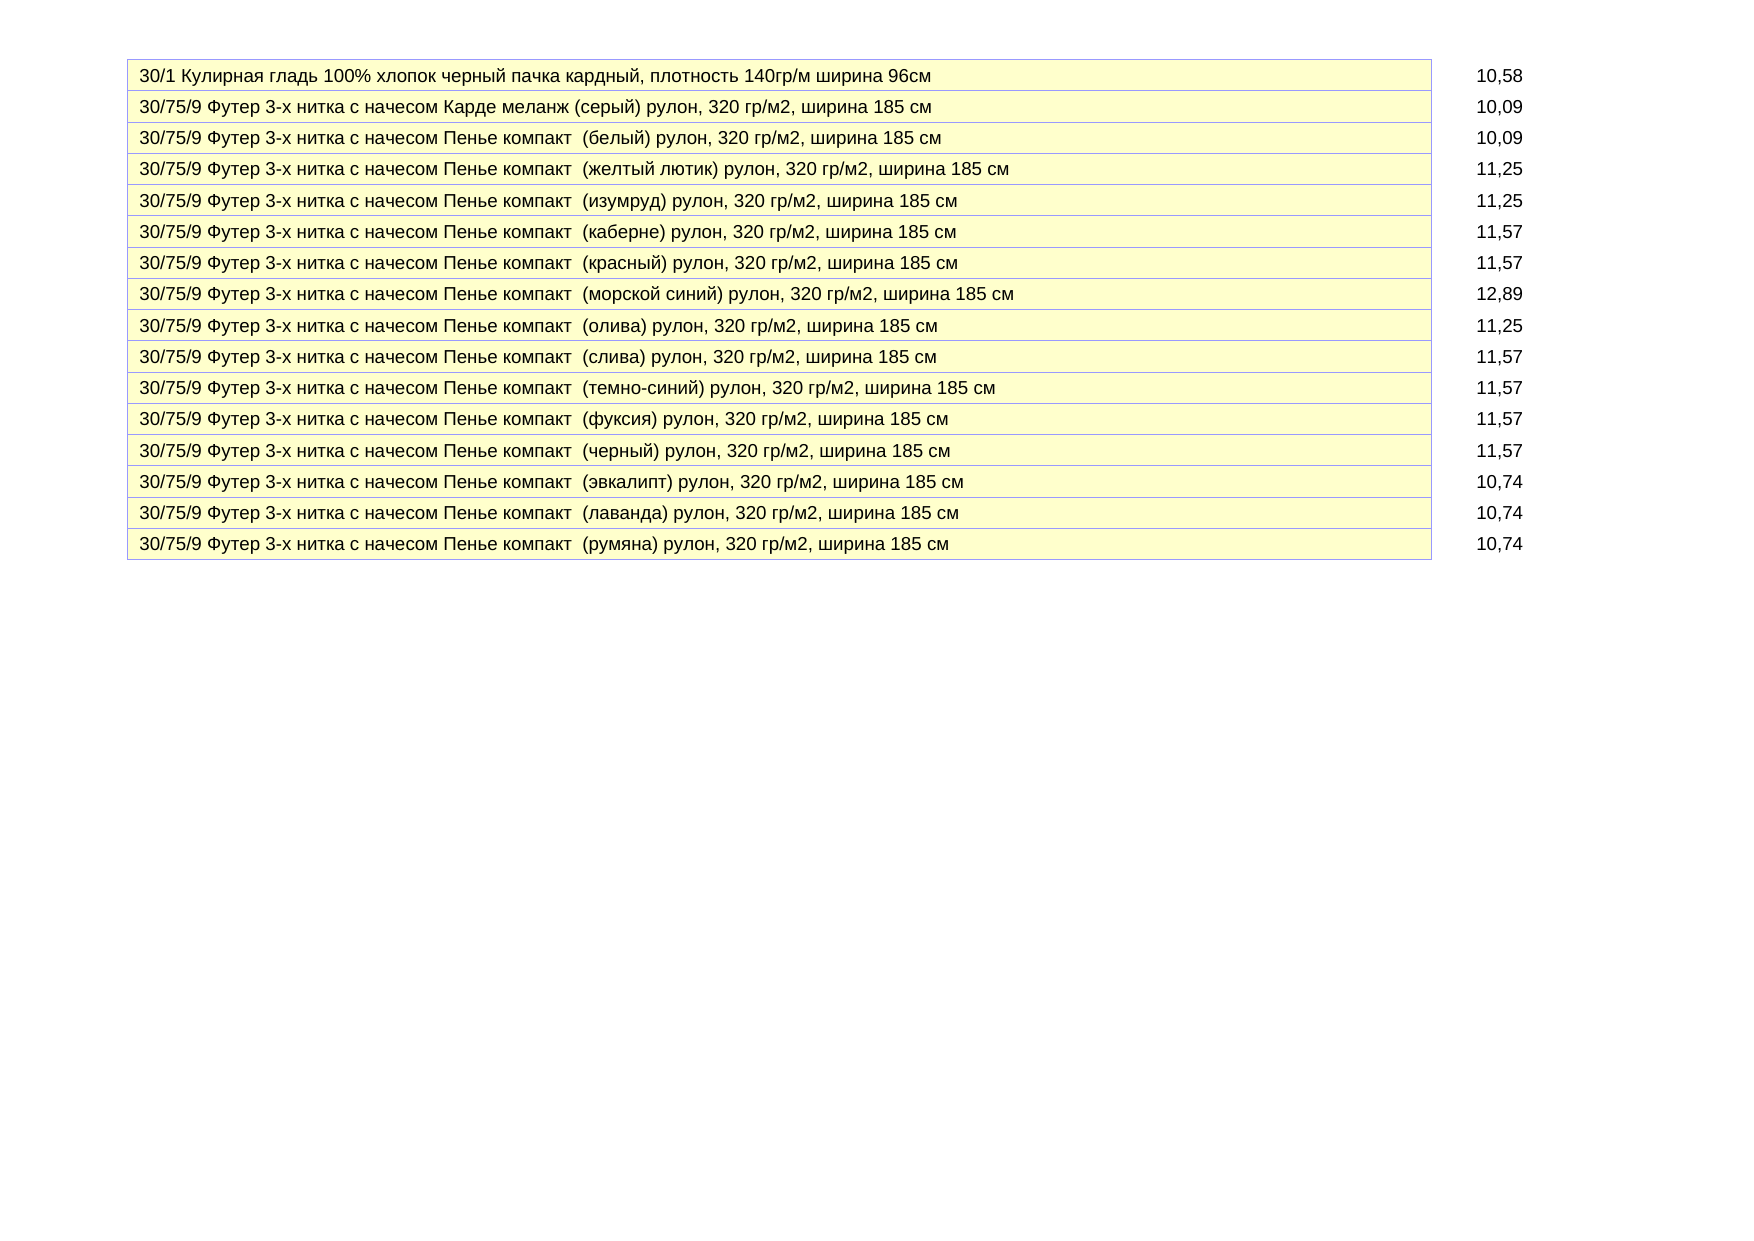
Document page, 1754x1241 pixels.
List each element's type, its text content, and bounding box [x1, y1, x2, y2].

table_cell 30/75/9 Футер 3-х нитка с начесом Пенье компакт (желтый лютик) рулон, 320 гр/м2, ширина 185 см [128, 154, 1431, 184]
table_cell 30/75/9 Футер 3-х нитка с начесом Пенье компакт (олива) рулон, 320 гр/м2, ширина 185 см [128, 310, 1431, 340]
table_cell 30/75/9 Футер 3-х нитка с начесом Пенье компакт (лаванда) рулон, 320 гр/м2, ширина 185 см [128, 498, 1431, 528]
table_cell 11,57 [1432, 372, 1534, 403]
table_cell 10,58 [1432, 59, 1534, 90]
table_cell 11,57 [1432, 340, 1534, 372]
table_cell 12,89 [1432, 278, 1534, 309]
table_cell 30/75/9 Футер 3-х нитка с начесом Пенье компакт (изумруд) рулон, 320 гр/м2, ширина 185 см [128, 185, 1431, 215]
table_cell 30/75/9 Футер 3-х нитка с начесом Пенье компакт (морской синий) рулон, 320 гр/м2, ширина 185 см [128, 279, 1431, 309]
table_cell 30/75/9 Футер 3-х нитка с начесом Пенье компакт (каберне) рулон, 320 гр/м2, ширина 185 см [128, 216, 1431, 247]
table_cell 11,57 [1432, 403, 1534, 434]
table_cell 11,25 [1432, 309, 1534, 340]
table_cell 10,74 [1432, 497, 1534, 528]
table_cell 30/75/9 Футер 3-х нитка с начесом Пенье компакт (слива) рулон, 320 гр/м2, ширина 185 см [128, 341, 1431, 372]
table_cell 11,57 [1432, 247, 1534, 278]
table_cell 11,25 [1432, 153, 1534, 184]
table_cell 10,09 [1432, 90, 1534, 122]
table_cell 30/1 Кулирная гладь 100% хлопок черный пачка кардный, плотность 140гр/м ширина 96см [128, 60, 1431, 90]
table_cell 10,74 [1432, 528, 1534, 559]
table_cell 30/75/9 Футер 3-х нитка с начесом Пенье компакт (темно-синий) рулон, 320 гр/м2, ширина 185 см [128, 373, 1431, 403]
table_cell 30/75/9 Футер 3-х нитка с начесом Пенье компакт (румяна) рулон, 320 гр/м2, ширина 185 см [128, 529, 1431, 559]
table_cell 30/75/9 Футер 3-х нитка с начесом Пенье компакт (фуксия) рулон, 320 гр/м2, ширина 185 см [128, 404, 1431, 434]
table_cell 30/75/9 Футер 3-х нитка с начесом Пенье компакт (эвкалипт) рулон, 320 гр/м2, ширина 185 см [128, 466, 1431, 497]
table_cell 30/75/9 Футер 3-х нитка с начесом Пенье компакт (красный) рулон, 320 гр/м2, ширина 185 см [128, 248, 1431, 278]
table_cell 30/75/9 Футер 3-х нитка с начесом Пенье компакт (белый) рулон, 320 гр/м2, ширина 185 см [128, 123, 1431, 153]
table_cell 10,74 [1432, 465, 1534, 497]
table_cell 11,57 [1432, 215, 1534, 247]
table_cell 30/75/9 Футер 3-х нитка с начесом Пенье компакт (черный) рулон, 320 гр/м2, ширина 185 см [128, 435, 1431, 465]
table_cell 11,25 [1432, 184, 1534, 215]
table_cell 10,09 [1432, 122, 1534, 153]
table_cell 30/75/9 Футер 3-х нитка с начесом Карде меланж (серый) рулон, 320 гр/м2, ширина 185 см [128, 91, 1431, 122]
table_cell 11,57 [1432, 434, 1534, 465]
